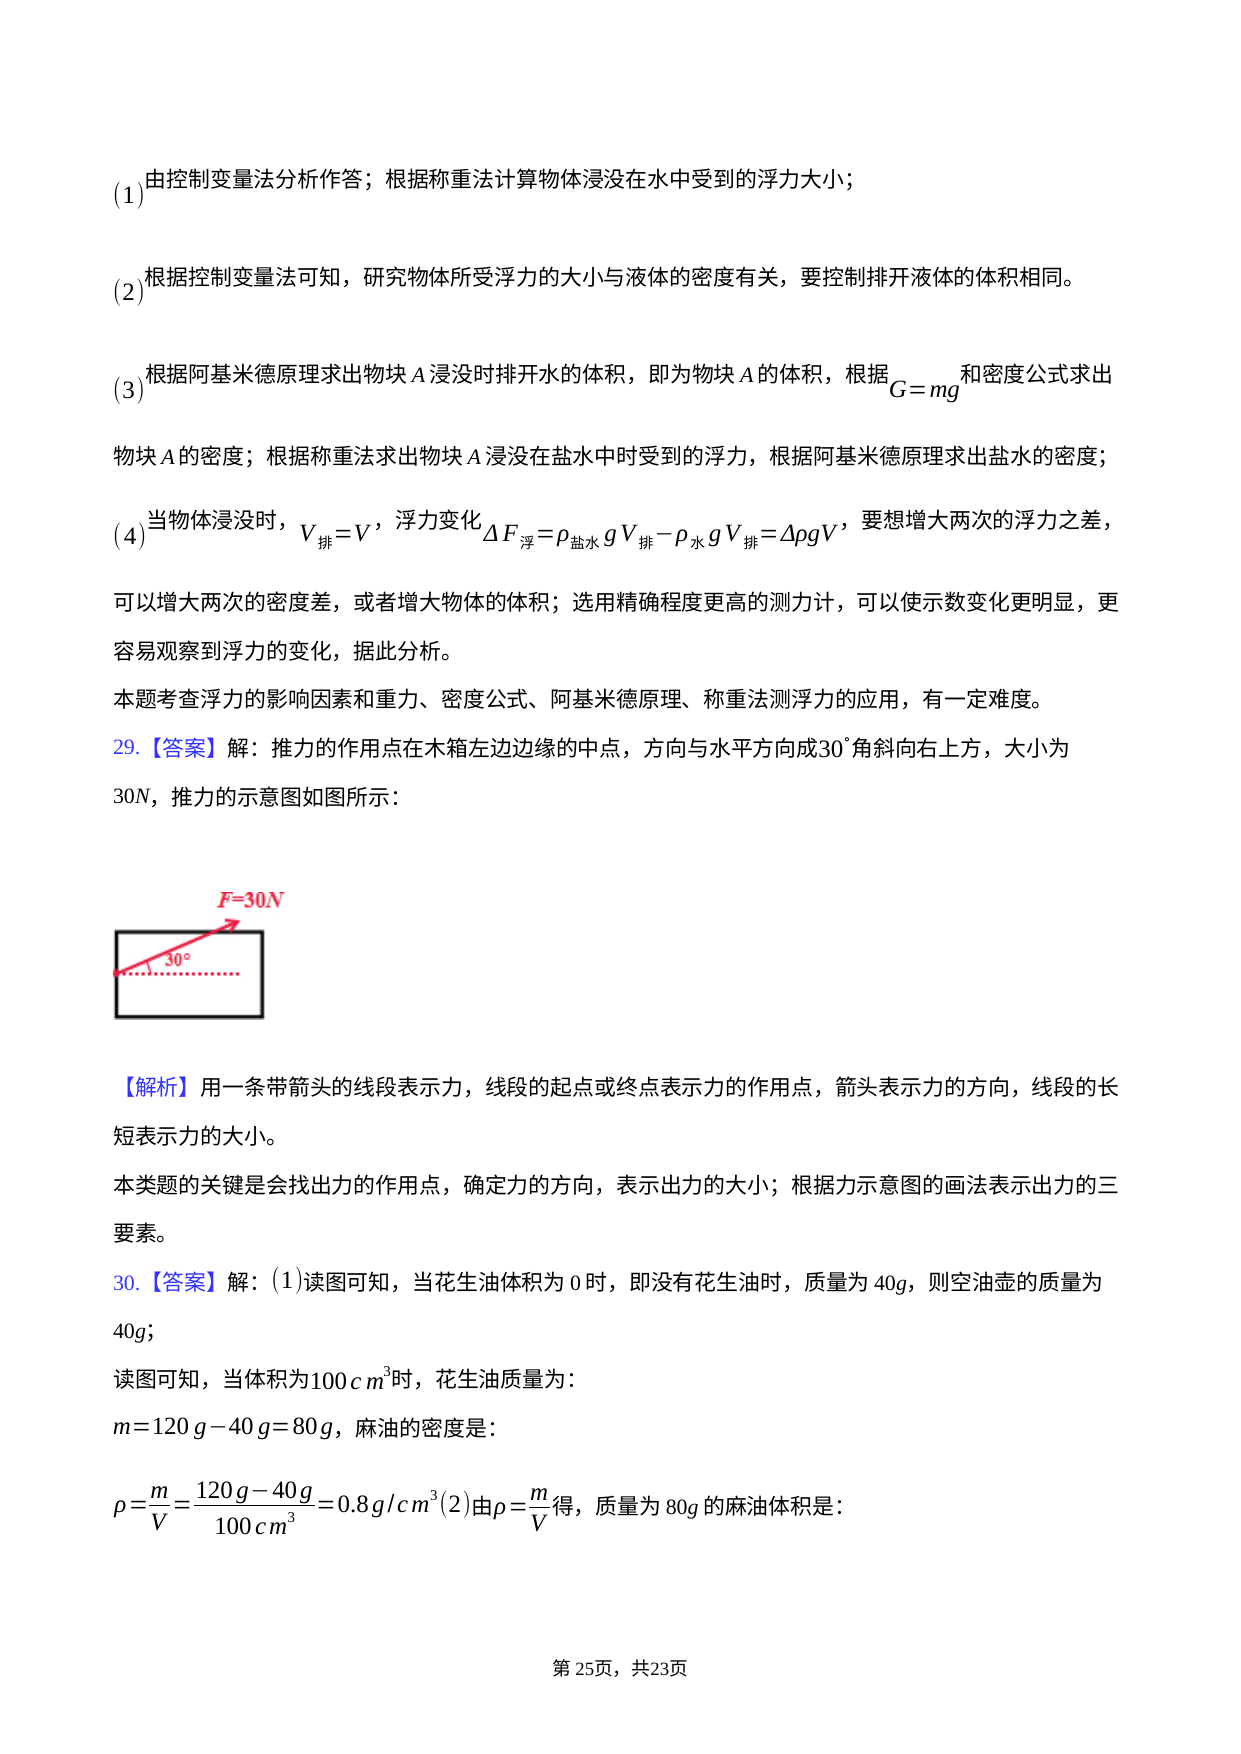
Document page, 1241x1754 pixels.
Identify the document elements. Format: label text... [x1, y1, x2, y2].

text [113, 1264, 1127, 1541]
text 29.【答案】解：推力的作用点在木箱左边边缘的中点，方向与水平方向成角斜向右上方，大小为30N，推力的示意图如图所示： [113, 730, 1127, 1055]
picture [112, 892, 285, 1020]
text 【解析】用一条带箭头的线段表示力，线段的起点或终点表示力的作用点，箭头表示力的方向，线段的长短表示力的大小。 本类题的关键是会找出力的作用点，确定力的方向，表示出力的大小；根据力示意图的画法表示出力的三要素。 [113, 1070, 1127, 1248]
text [113, 162, 1127, 714]
